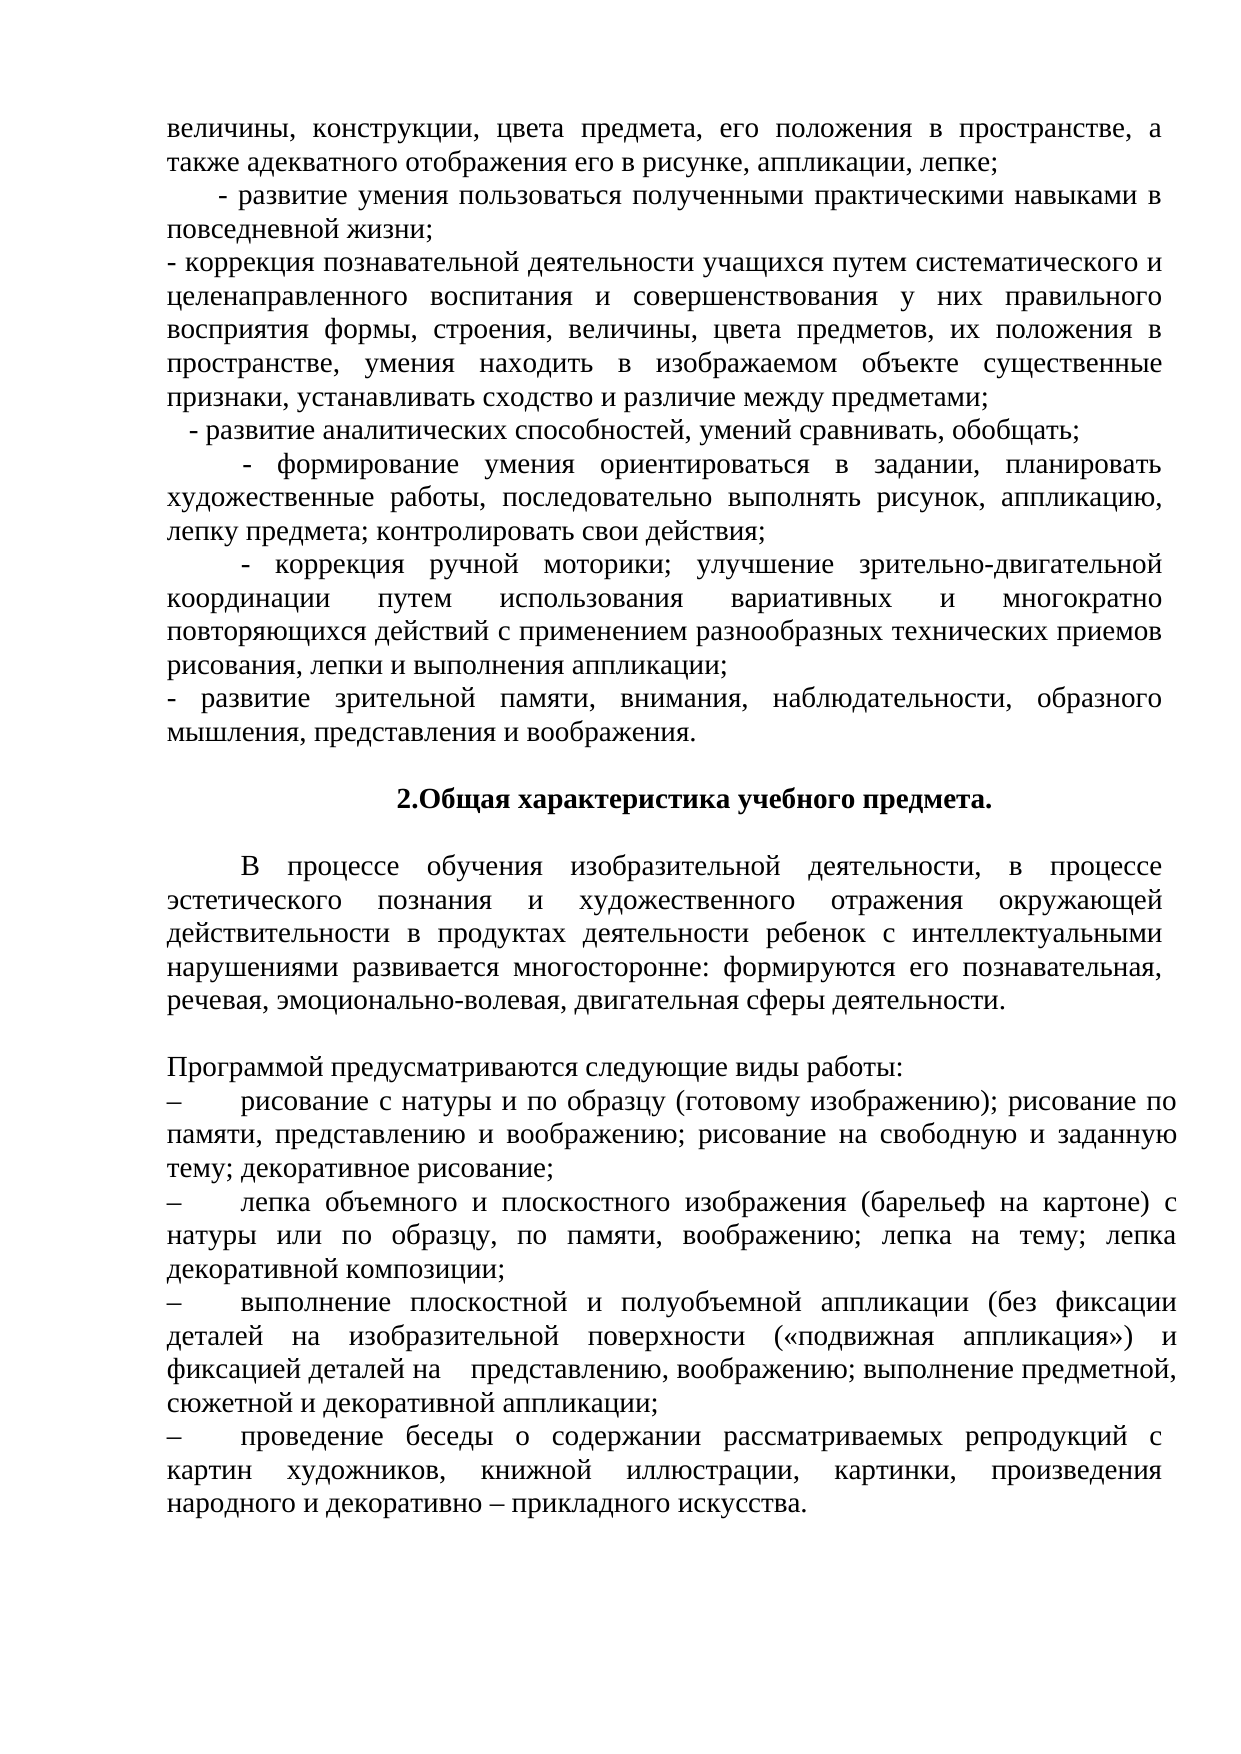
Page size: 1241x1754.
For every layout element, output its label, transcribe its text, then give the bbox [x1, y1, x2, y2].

text - развитие умения пользоваться полученными практическими навыками в повседневной жизни; [167, 177, 1163, 244]
list проведение беседы о содержании рассматриваемых репродукций с картин художников, книжной иллюстрации, картинки, произведения народного и декоративно – прикладного искусства. [167, 1418, 1163, 1519]
text - развитие зрительной памяти, внимания, наблюдательности, образного мышления, представления и воображения. [167, 681, 1163, 748]
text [167, 110, 1163, 177]
list выполнение плоскостной и полуобъемной аппликации (без фиксации деталей на изобразительной поверхности («подвижная аппликация») и фиксацией деталей на представлению, воображению; выполнение предметной, сюжетной и декоративной аппликации; [167, 1284, 1178, 1418]
text В процессе обучения изобразительной деятельности, в процессе эстетического познания и художественного отражения окружающей действительности в продуктах деятельности ребенок с интеллектуальными нарушениями развивается многосторонне: формируются его познавательная, речевая, эмоционально-волевая, двигательная сферы деятельности. [167, 848, 1163, 1016]
text 2.Общая характеристика учебного предмета. [167, 781, 1163, 815]
list рисование с натуры и по образцу (готовому изображению); рисование по памяти, представлению и воображению; рисование на свободную и заданную тему; декоративное рисование; [167, 1083, 1178, 1184]
list лепка объемного и плоскостного изображения (барельеф на картоне) с натуры или по образцу, по памяти, воображению; лепка на тему; лепка декоративной композиции; [167, 1184, 1178, 1284]
text - развитие аналитических способностей, умений сравнивать, обобщать; [167, 412, 1163, 446]
text - коррекция познавательной деятельности учащихся путем систематического и целенаправленного воспитания и совершенствования у них правильного восприятия формы, строения, величины, цвета предметов, их положения в пространстве, умения находить в изображаемом объекте существенные признаки, устанавливать сходство и различие между предметами; [167, 244, 1163, 412]
text - коррекция ручной моторики; улучшение зрительно-двигательной координации путем использования вариативных и многократно повторяющихся действий с применением разнообразных технических приемов рисования, лепки и выполнения аппликации; [167, 546, 1163, 681]
text Программой предусматриваются следующие виды работы: [167, 1049, 1178, 1083]
text - формирование умения ориентироваться в задании, планировать художественные работы, последовательно выполнять рисунок, аппликацию, лепку предмета; контролировать свои действия; [167, 446, 1163, 546]
